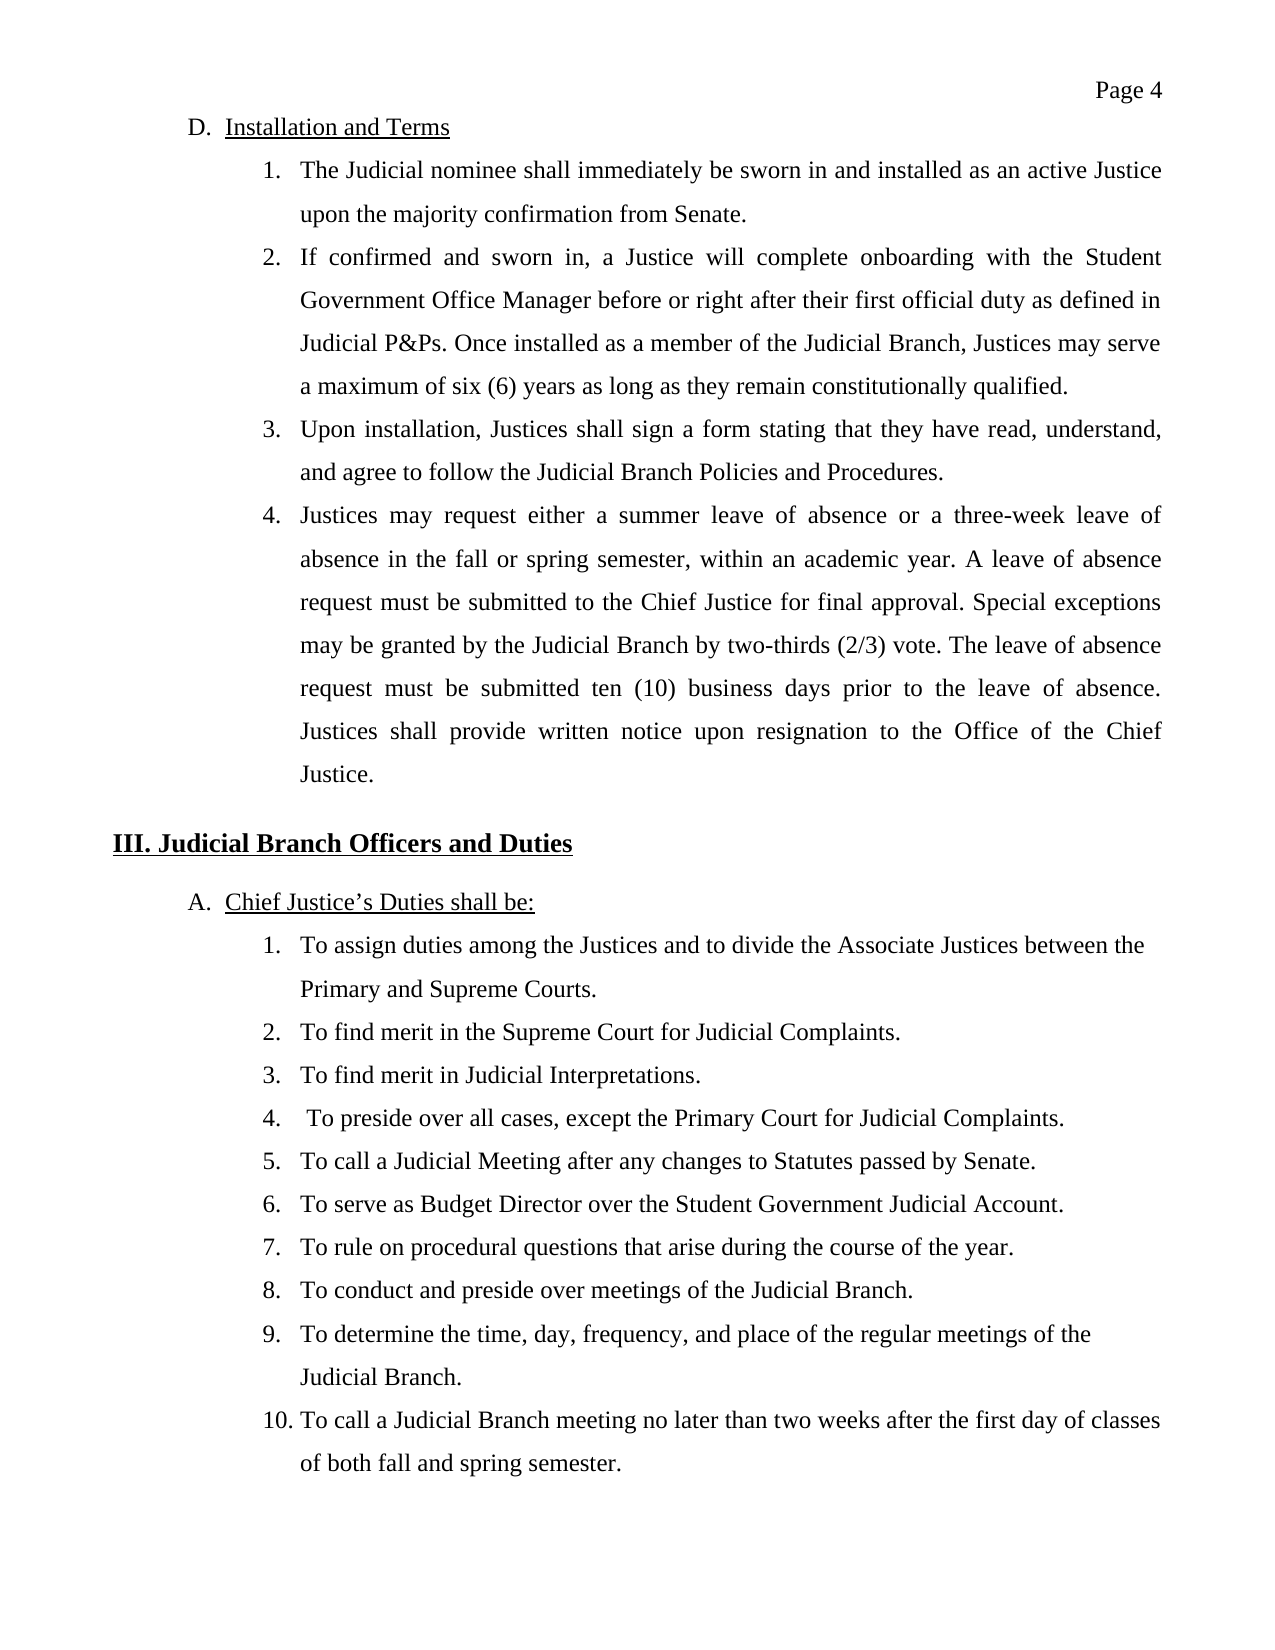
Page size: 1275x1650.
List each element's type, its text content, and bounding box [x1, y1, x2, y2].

list To serve as Budget Director over the Student Government Judicial Account. [262, 1189, 1162, 1218]
list To find merit in Judicial Interpretations. [262, 1060, 1162, 1089]
list Chief Justice’s Duties shall be: [187, 887, 1162, 916]
subtitle III. Judicial Branch Officers and Duties [112, 827, 1162, 859]
list To find merit in the Supreme Court for Judicial Complaints. [262, 1017, 1162, 1046]
list To preside over all cases, except the Primary Court for Judicial Complaints. [262, 1103, 1162, 1132]
list Upon installation, Justices shall sign a form stating that they have read, understand, and agree to follow the Judicial Branch Policies and Procedures. [262, 414, 1162, 486]
list To conduct and preside over meetings of the Judicial Branch. [262, 1276, 1162, 1304]
list To call a Judicial Branch meeting no later than two weeks after the first day of classes of both fall and spring semester. [262, 1405, 1162, 1477]
list The Judicial nominee shall immediately be sworn in and installed as an active Justice upon the majority confirmation from Senate. [262, 156, 1162, 227]
list Installation and Terms [187, 112, 1162, 141]
list Justices may request either a summer leave of absence or a three-week leave of absence in the fall or spring semester, within an academic year. A leave of absence request must be submitted to the Chief Justice for final approval. Special exceptions may be granted by the Judicial Branch by two-thirds (2/3) vote. The leave of absence request must be submitted ten (10) business days prior to the leave of absence. Justices shall provide written notice upon resignation to the Office of the Chief Justice. [262, 501, 1162, 788]
list To determine the time, day, frequency, and place of the regular meetings of the Judicial Branch. [262, 1319, 1162, 1391]
list To assign duties among the Justices and to divide the Associate Justices between the Primary and Supreme Courts. [262, 931, 1162, 1002]
list To call a Judicial Meeting after any changes to Statutes passed by Senate. [262, 1146, 1162, 1175]
list If confirmed and sworn in, a Justice will complete onboarding with the Student Government Office Manager before or right after their first official duty as defined in Judicial P&Ps. Once installed as a member of the Judicial Branch, Justices may serve a maximum of six (6) years as long as they remain constitutionally qualified. [262, 242, 1162, 400]
list To rule on procedural questions that arise during the course of the year. [262, 1232, 1162, 1261]
